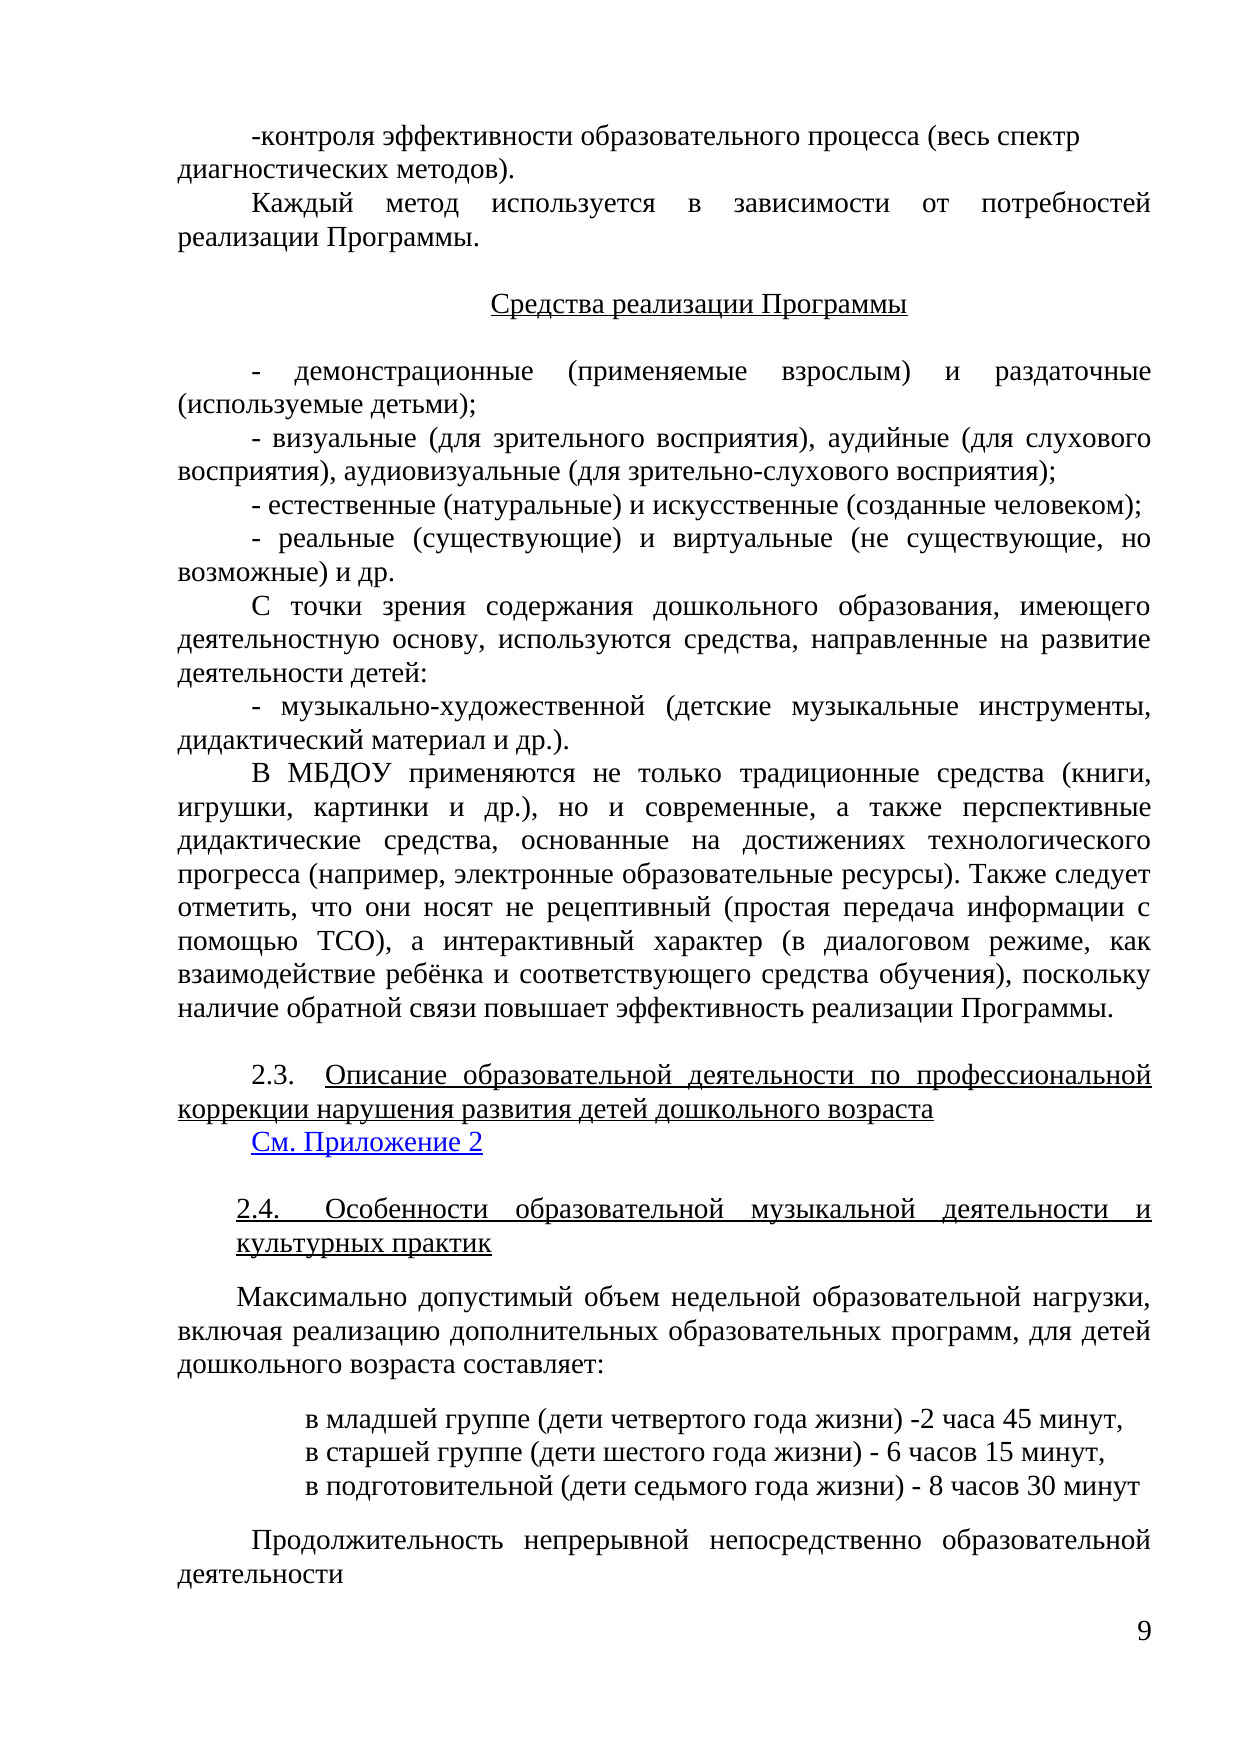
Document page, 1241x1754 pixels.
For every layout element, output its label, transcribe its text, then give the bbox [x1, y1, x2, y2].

text Максимально допустимый объем недельной образовательной нагрузки, включая реализацию дополнительных образовательных программ, для детей дошкольного возраста составляет: [177, 1279, 1152, 1380]
list в старшей группе (дети шестого года жизни) - 6 часов 15 минут, [305, 1434, 1152, 1468]
text - реальные (существующие) и виртуальные (не существующие, но возможные) и др. [177, 521, 1152, 588]
text - естественные (натуральные) и искусственные (созданные человеком); [177, 487, 1152, 521]
list Описание образовательной деятельности по профессиональной коррекции нарушения развития детей дошкольного возраста [177, 1057, 1152, 1124]
text Средства реализации Программы [177, 286, 1152, 319]
text - музыкально-художественной (детские музыкальные инструменты, дидактический материал и др.). [177, 688, 1152, 755]
text - визуальные (для зрительного восприятия), аудийные (для слухового восприятия), аудиовизуальные (для зрительно-слухового восприятия); [177, 420, 1152, 487]
list 2.4. Особенности образовательной музыкальной деятельности и культурных практик [236, 1191, 1152, 1220]
text В МБДОУ применяются не только традиционные средства (книги, игрушки, картинки и др.), но и современные, а также перспективные дидактические средства, основанные на достижениях технологического прогресса (например, электронные образовательные ресурсы). Также следует отметить, что они носят не рецептивный (простая передача информации с помощью ТСО), а интерактивный характер (в диалоговом режиме, как взаимодействие ребёнка и соответствующего средства обучения), поскольку наличие обратной связи повышает эффективность реализации Программы. [177, 755, 1152, 1024]
text С точки зрения содержания дошкольного образования, имеющего деятельностную основу, используются средства, направленные на развитие деятельности детей: [177, 588, 1152, 688]
text Каждый метод используется в зависимости от потребностей реализации Программы. [177, 185, 1152, 252]
text -контроля эффективности образовательного процесса (весь спектр [177, 118, 1152, 152]
list в младшей группе (дети четвертого года жизни) -2 часа 45 минут, [305, 1401, 1152, 1434]
text См. Приложение 2 [251, 1124, 1152, 1158]
text - демонстрационные (применяемые взрослым) и раздаточные (используемые детьми); [177, 353, 1152, 420]
list в подготовительной (дети седьмого года жизни) - 8 часов 30 минут [305, 1468, 1152, 1501]
list 2.4. Особенности образовательной музыкальной деятельности и культурных практик [236, 1222, 1152, 1258]
text Продолжительность непрерывной непосредственно образовательной деятельности [177, 1522, 1152, 1589]
text диагностических методов). [177, 152, 1152, 185]
